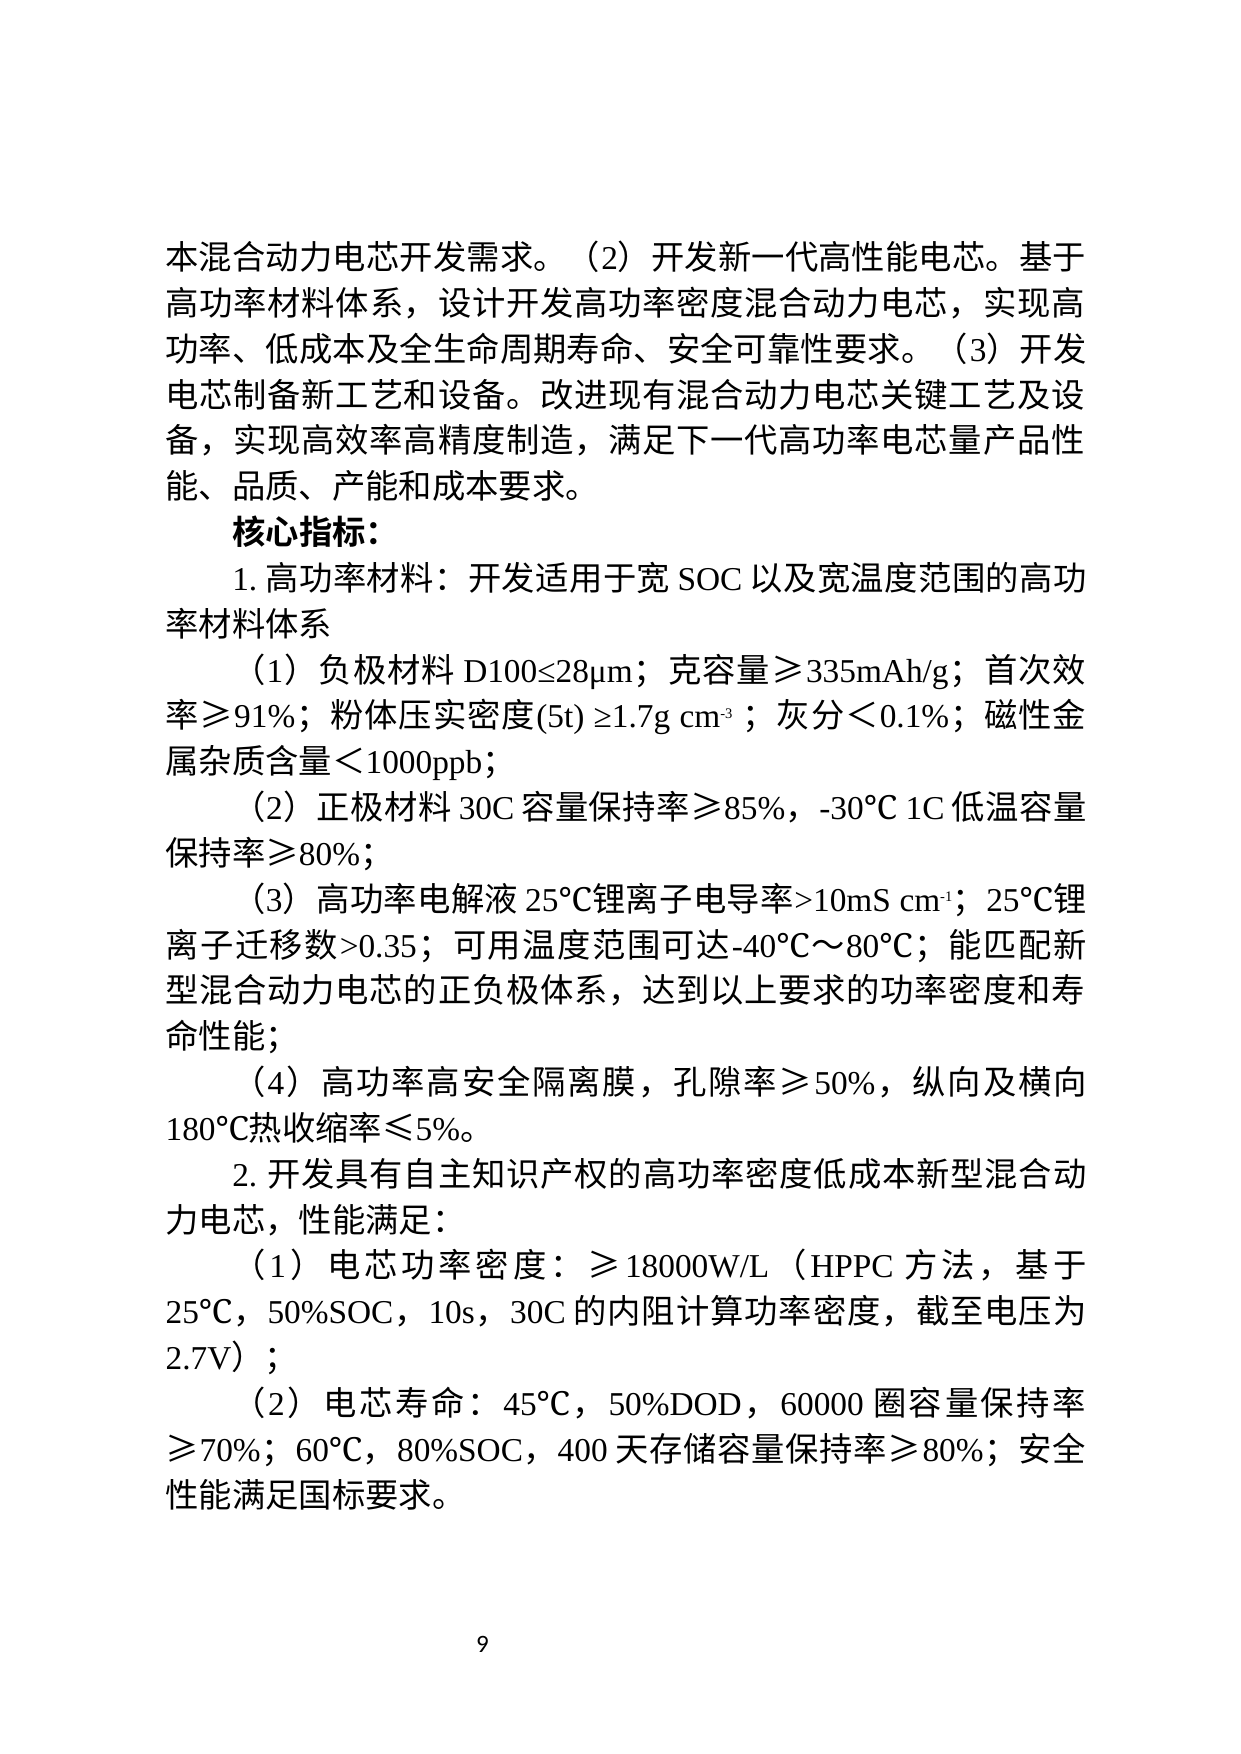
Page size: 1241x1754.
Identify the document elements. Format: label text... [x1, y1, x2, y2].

text 核心指标： [165, 508, 1087, 554]
text （2）正极材料30C容量保持率≥85%，-30℃ 1C低温容量保持率≥80%； [165, 783, 1087, 874]
text （1）负极材料D100≤28μm；克容量≥335mAh/g；首次效率≥91%；粉体压实密度(5t) ≥1.7g cm-3 ；灰分＜0.1%；磁性金属杂质含量＜1000ppb； [165, 645, 1087, 783]
text （3）高功率电解液25℃锂离子电导率>10mS cm-1；25℃锂离子迁移数>0.35；可用温度范围可达-40℃～80℃；能匹配新型混合动力电芯的正负极体系，达到以上要求的功率密度和寿命性能； [165, 874, 1087, 1058]
text （1）电芯功率密度：≥18000W/L（HPPC方法，基于25℃，50%SOC，10s，30C的内阻计算功率密度，截至电压为2.7V）； [165, 1241, 1087, 1379]
text （4）高功率高安全隔离膜，孔隙率≥50%，纵向及横向180℃热收缩率≤5%。 [165, 1058, 1087, 1149]
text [165, 233, 1087, 508]
text 2. 开发具有自主知识产权的高功率密度低成本新型混合动力电芯，性能满足： [165, 1149, 1087, 1241]
list 高功率材料：开发适用于宽SOC以及宽温度范围的高功率材料体系 [165, 554, 1087, 645]
text （2）电芯寿命：45℃，50%DOD，60000圈容量保持率≥70%；60℃，80%SOC，400天存储容量保持率≥80%；安全性能满足国标要求。 [165, 1379, 1087, 1516]
